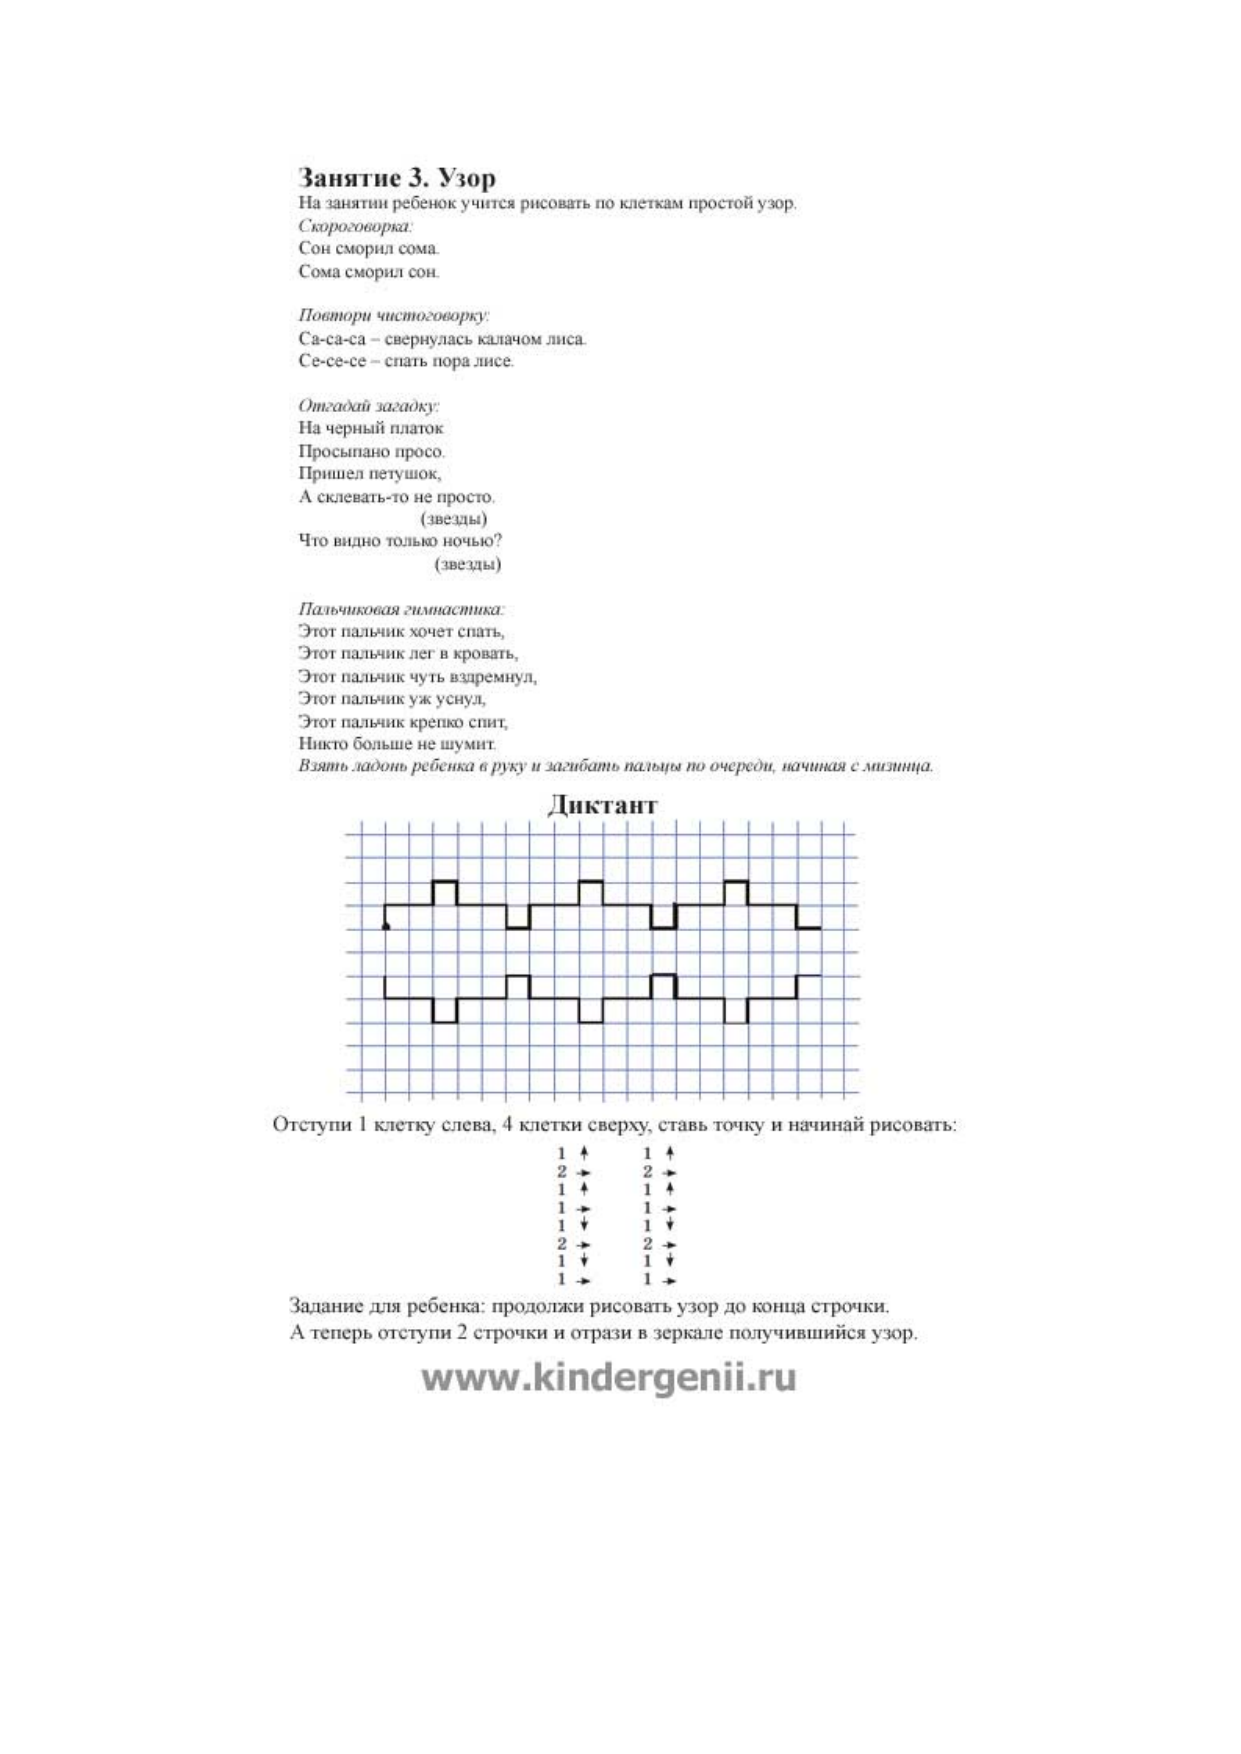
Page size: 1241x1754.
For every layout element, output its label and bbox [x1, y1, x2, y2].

picture [177, 118, 1064, 1447]
